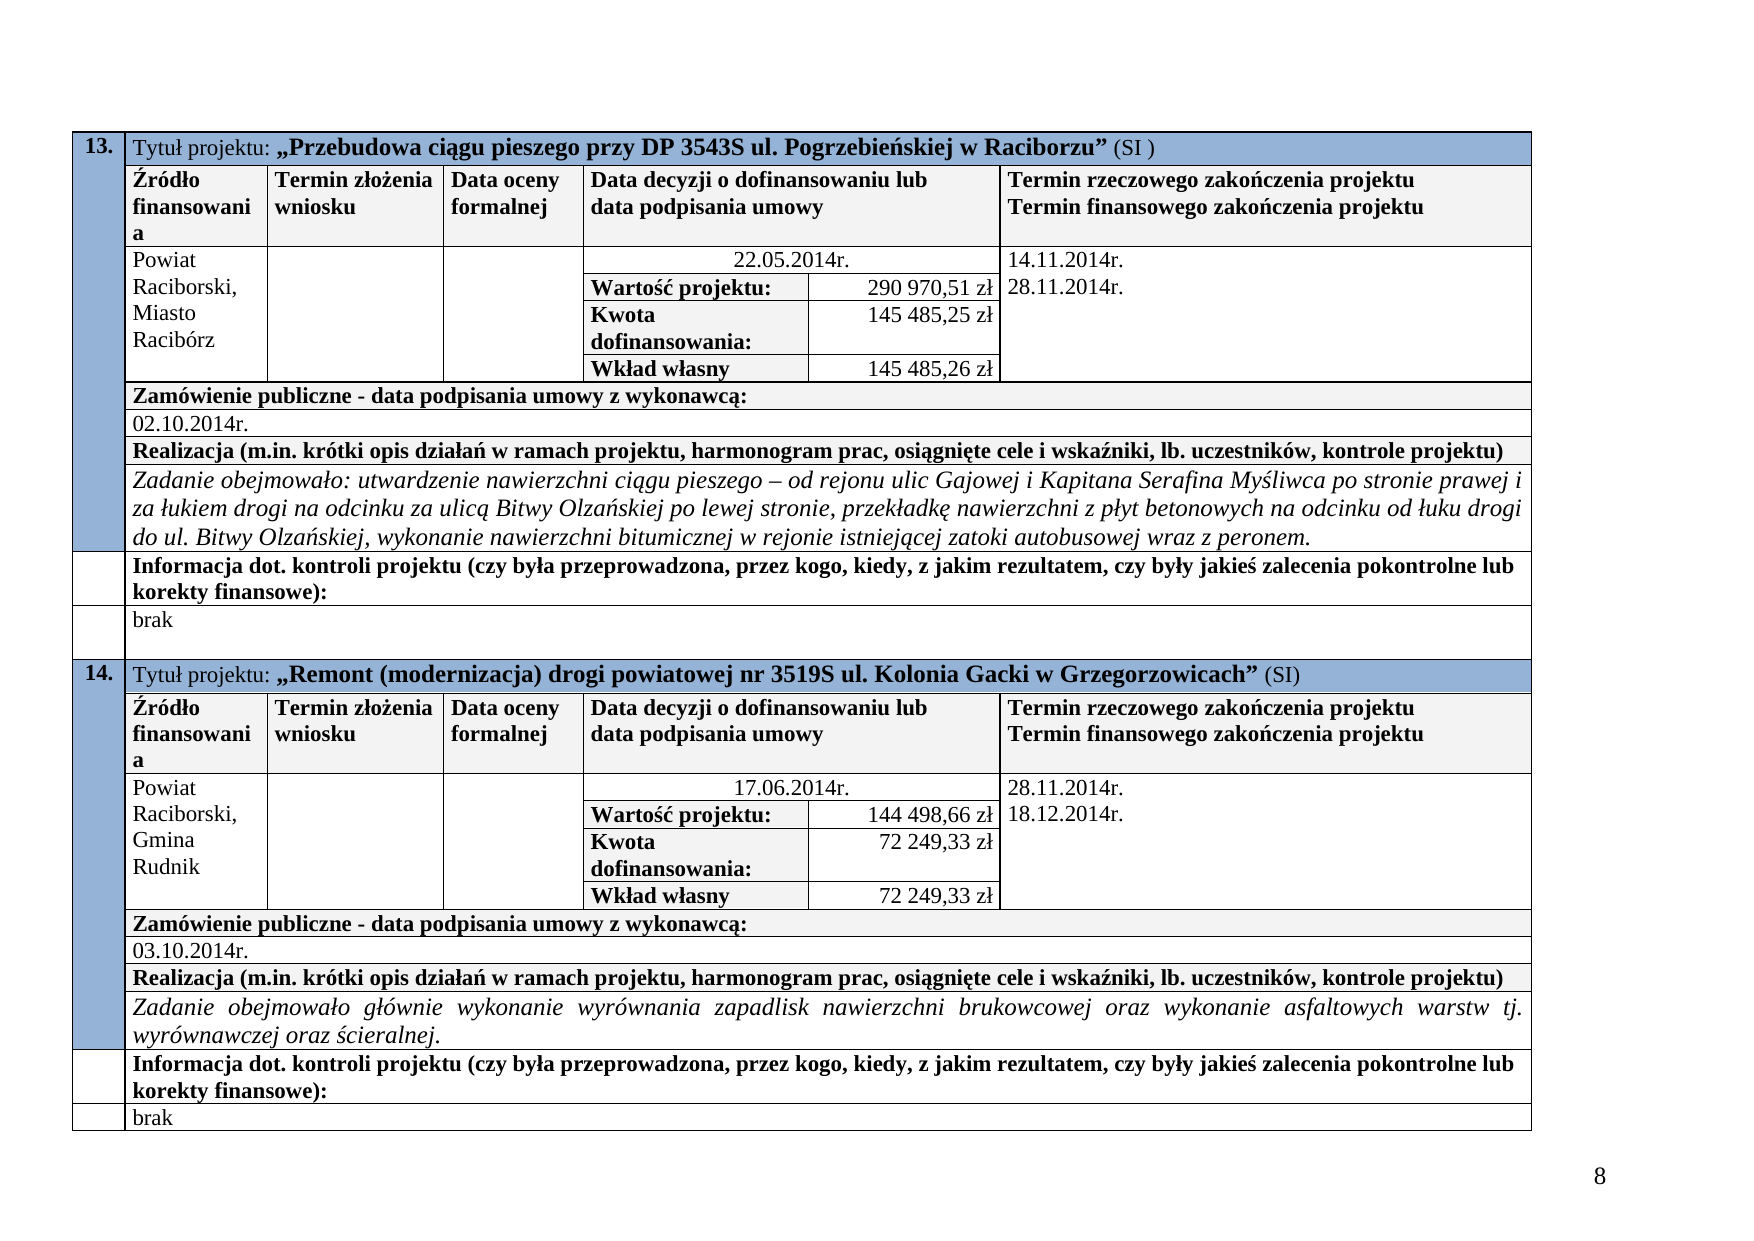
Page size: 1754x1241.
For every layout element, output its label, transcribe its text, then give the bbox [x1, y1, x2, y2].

table_cell Kwota dofinansowania: [584, 301, 808, 354]
table_cell [444, 247, 583, 381]
table_cell 72 249,33 zł [809, 882, 999, 908]
table_cell 13. [73, 133, 124, 551]
table_cell 290 970,51 zł [809, 274, 999, 300]
table_cell Wartość projektu: [584, 274, 808, 300]
table_cell 17.06.2014r. [584, 774, 999, 800]
table_cell [73, 552, 124, 605]
table_cell Termin rzeczowego zakończenia projektu Termin finansowego zakończenia projektu [1001, 694, 1531, 773]
table_cell Kwota dofinansowania: [584, 829, 808, 881]
table_cell Zamówienie publiczne - data podpisania umowy z wykonawcą: [126, 383, 1531, 409]
table_cell Źródło finansowania [126, 694, 267, 773]
table_cell Informacja dot. kontroli projektu (czy była przeprowadzona, przez kogo, kiedy, z jakim rezultatem, czy były jakieś zalecenia pokontrolne lub korekty finansowe): [126, 1050, 1531, 1103]
table_cell Realizacja (m.in. krótki opis działań w ramach projektu, harmonogram prac, osiągnięte cele i wskaźniki, lb. uczestników, kontrole projektu) [126, 964, 1531, 991]
table_cell Zadanie obejmowało: utwardzenie nawierzchni ciągu pieszego – od rejonu ulic Gajowej i Kapitana Serafina Myśliwca po stronie prawej i za łukiem drogi na odcinku za ulicą Bitwy Olzańskiej po lewej stronie, przekładkę nawierzchni z płyt betonowych na odcinku od łuku drogi do ul. Bitwy Olzańskiej, wykonanie nawierzchni bitumicznej w rejonie istniejącej zatoki autobusowej wraz z peronem. [126, 465, 1531, 551]
table_cell Wkład własny [584, 355, 808, 381]
table_cell 22.05.2014r. [584, 247, 999, 273]
table_cell Powiat Raciborski, Miasto Racibórz [126, 247, 267, 381]
table_cell [73, 1104, 124, 1130]
table_cell Powiat Raciborski, Gmina Rudnik [126, 774, 267, 908]
table_cell Wkład własny [584, 882, 808, 908]
table_cell 145 485,25 zł [809, 301, 999, 354]
table_cell Data decyzji o dofinansowaniu lub data podpisania umowy [584, 694, 999, 773]
table_cell 72 249,33 zł [809, 829, 999, 881]
table_cell [73, 606, 124, 658]
table_cell Realizacja (m.in. krótki opis działań w ramach projektu, harmonogram prac, osiągnięte cele i wskaźniki, lb. uczestników, kontrole projektu) [126, 437, 1531, 464]
table_cell Informacja dot. kontroli projektu (czy była przeprowadzona, przez kogo, kiedy, z jakim rezultatem, czy były jakieś zalecenia pokontrolne lub korekty finansowe): [126, 552, 1531, 605]
table_cell Tytuł projektu: „Przebudowa ciągu pieszego przy DP 3543S ul. Pogrzebieńskiej w Raciborzu” (SI ) [126, 133, 1531, 165]
table_cell Zamówienie publiczne - data podpisania umowy z wykonawcą: [126, 910, 1531, 936]
table_cell Termin złożenia wniosku [268, 694, 443, 773]
table_cell 28.11.2014r. 18.12.2014r. [1001, 774, 1531, 908]
table_cell 144 498,66 zł [809, 801, 999, 827]
table_cell 03.10.2014r. [126, 937, 1531, 963]
table_cell Tytuł projektu: „Remont (modernizacja) drogi powiatowej nr 3519S ul. Kolonia Gacki w Grzegorzowicach” (SI) [126, 660, 1531, 692]
table_cell Wartość projektu: [584, 801, 808, 827]
table_cell Termin rzeczowego zakończenia projektu Termin finansowego zakończenia projektu [1001, 166, 1531, 246]
table_cell 14.11.2014r. 28.11.2014r. [1001, 247, 1531, 381]
table_cell 14. [73, 660, 124, 1049]
table_cell 145 485,26 zł [809, 355, 999, 381]
table_cell Data oceny formalnej [444, 166, 583, 246]
table_cell brak [126, 1104, 1531, 1130]
table_cell brak [126, 606, 1531, 658]
table_cell [73, 1050, 124, 1103]
table_cell [268, 247, 443, 381]
table_cell [444, 774, 583, 908]
table_cell Termin złożenia wniosku [268, 166, 443, 246]
table_cell [268, 774, 443, 908]
table_cell Data oceny formalnej [444, 694, 583, 773]
table_cell Data decyzji o dofinansowaniu lub data podpisania umowy [584, 166, 999, 246]
table_cell 02.10.2014r. [126, 410, 1531, 436]
table_cell Zadanie obejmowało głównie wykonanie wyrównania zapadlisk nawierzchni brukowcowej oraz wykonanie asfaltowych warstw tj. wyrównawczej oraz ścieralnej. [126, 992, 1531, 1049]
table_cell Źródło finansowania [126, 166, 267, 246]
